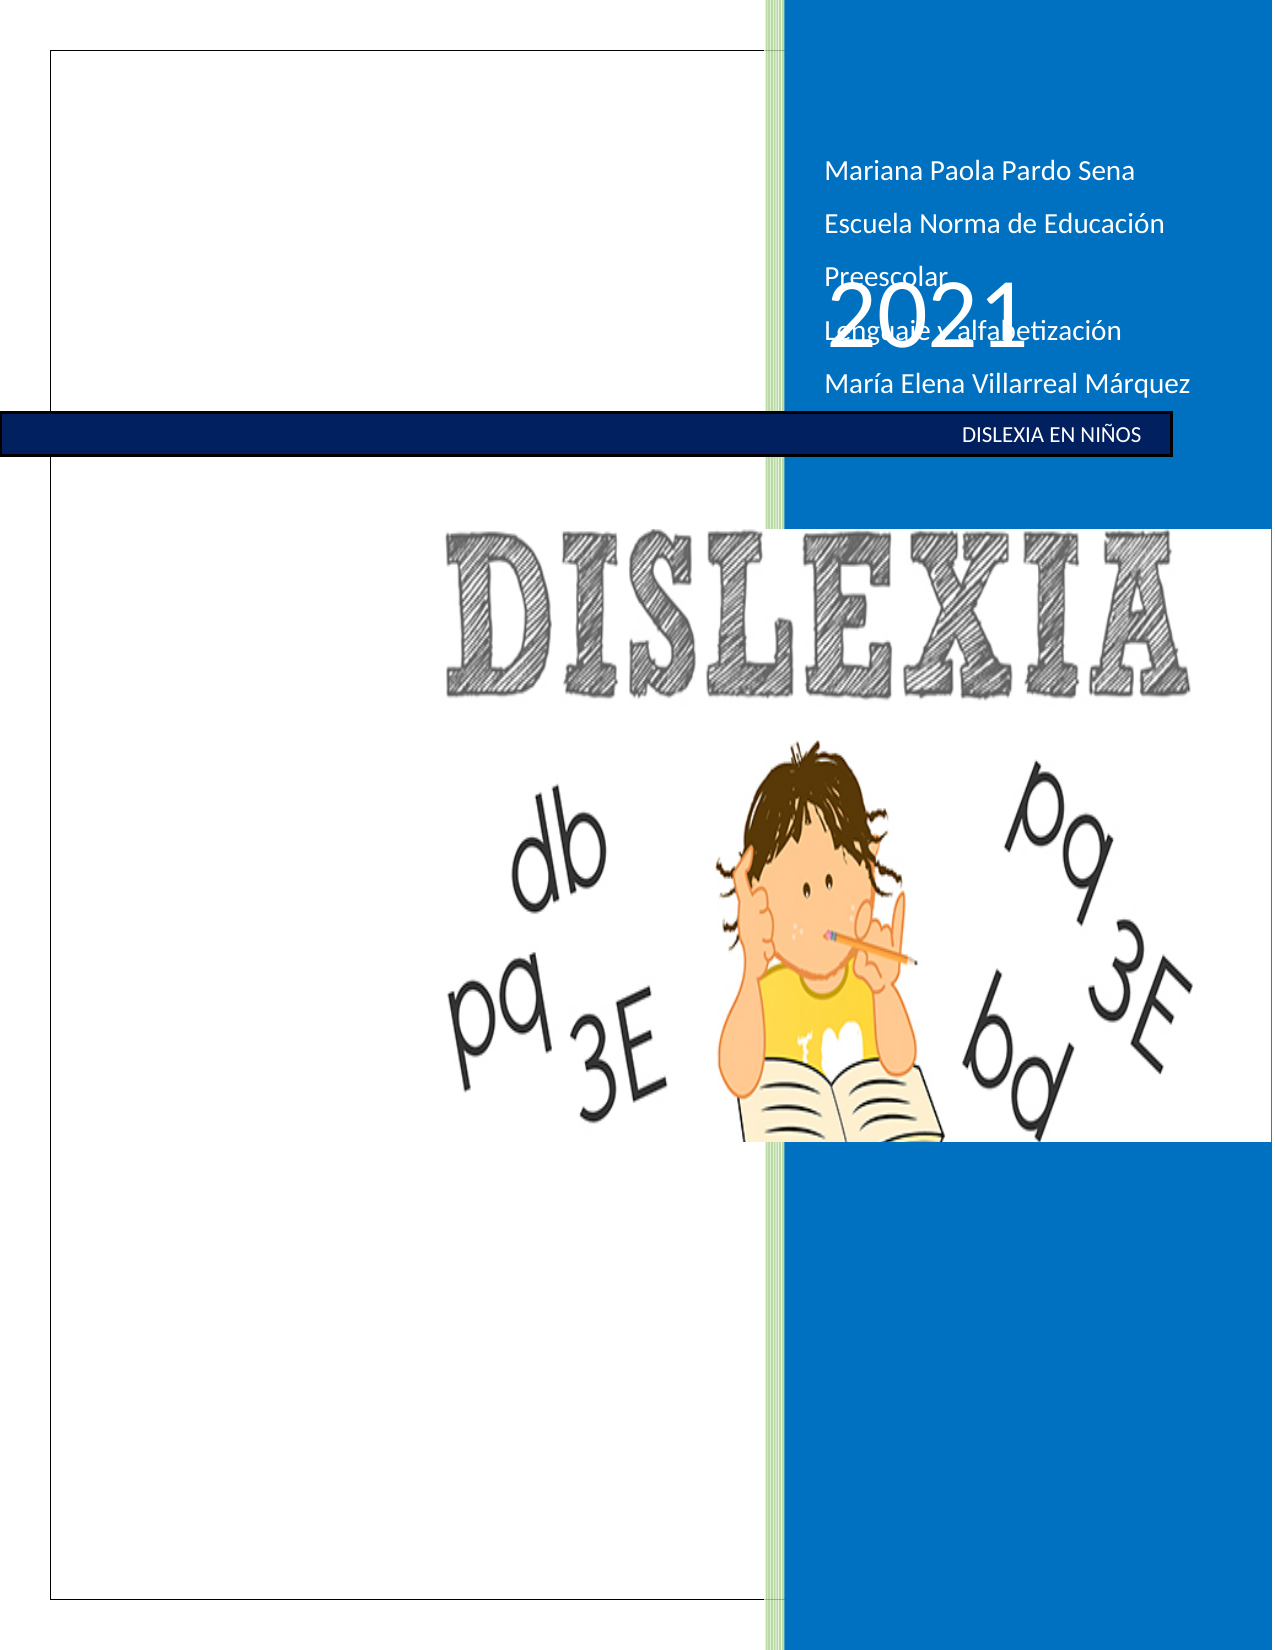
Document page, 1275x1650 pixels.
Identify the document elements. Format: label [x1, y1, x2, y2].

picture [353, 529, 1272, 1142]
